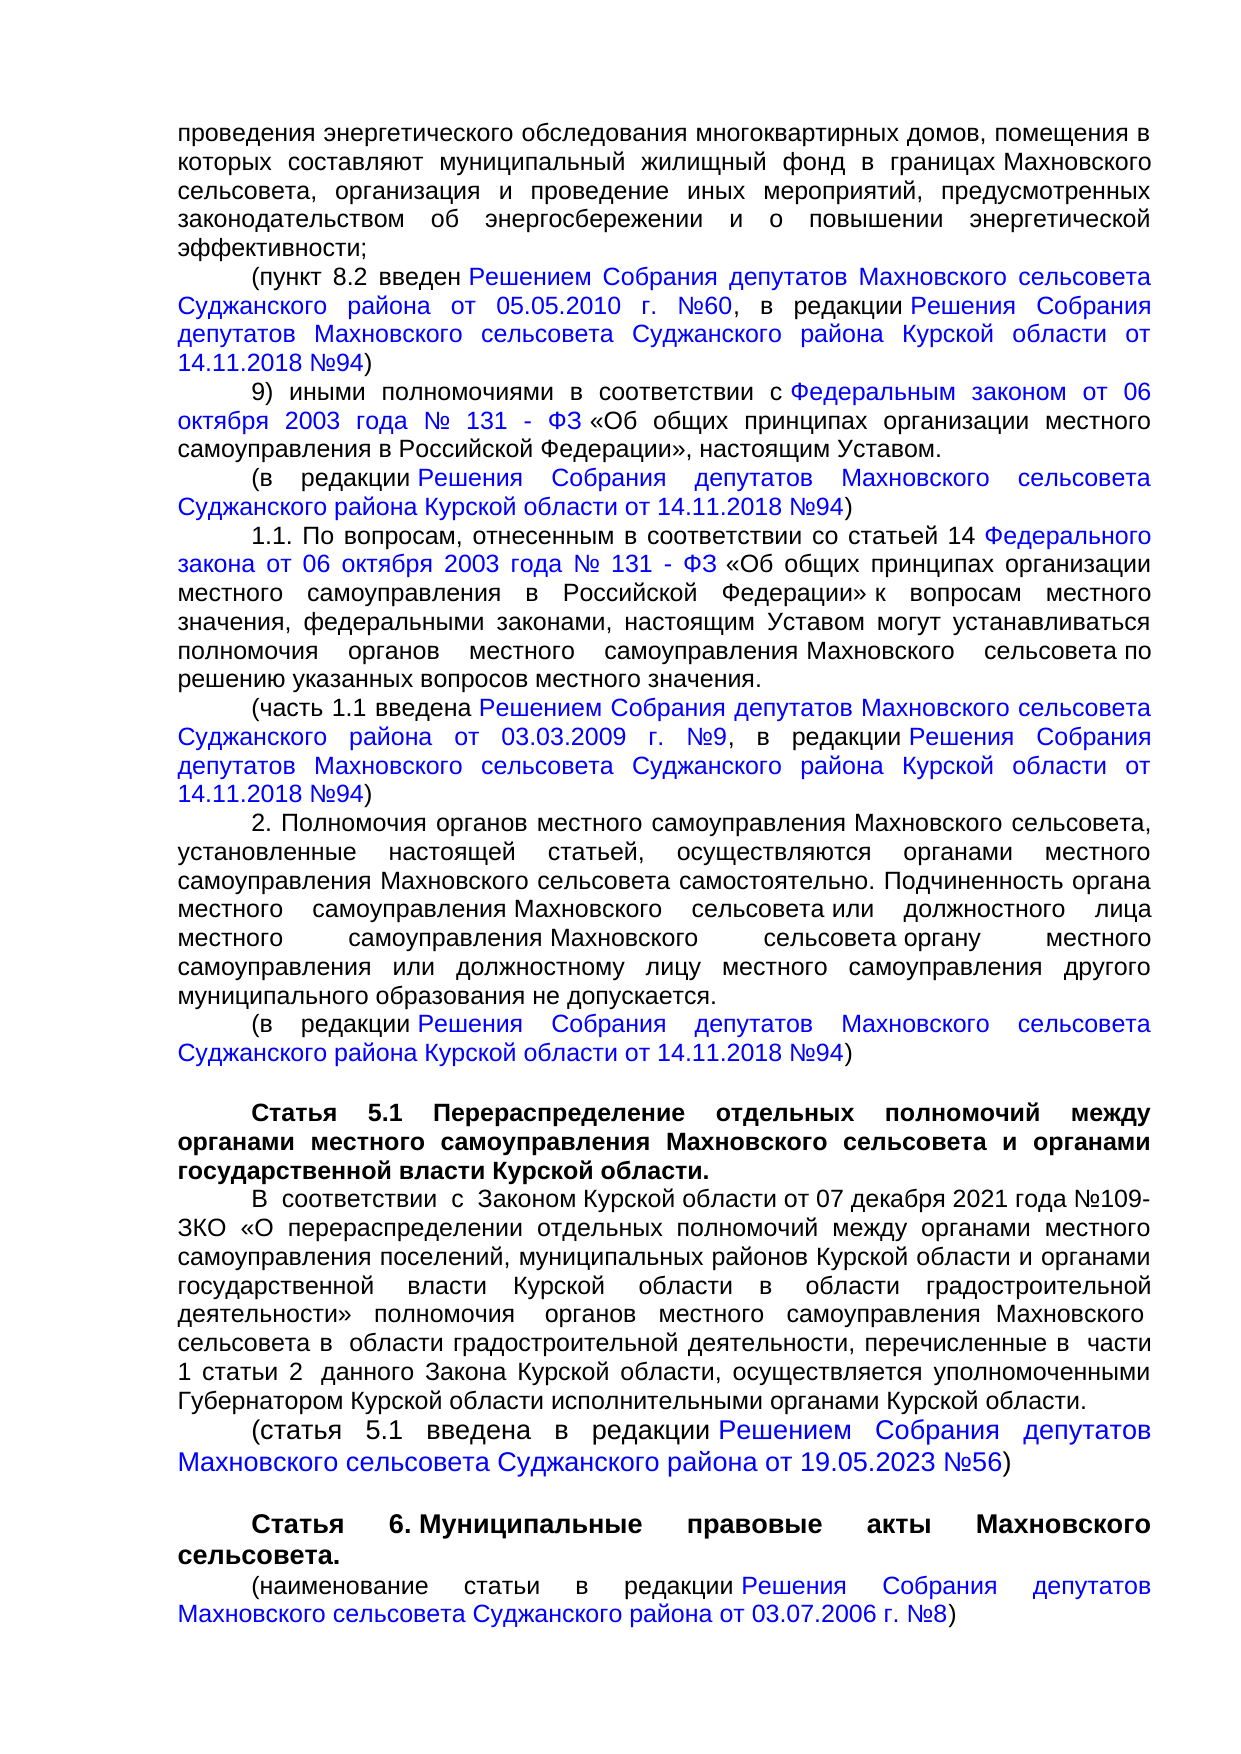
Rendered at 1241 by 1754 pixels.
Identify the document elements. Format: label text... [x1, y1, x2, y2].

text (наименование статьи в редакции Решения Собрания депутатов Махновского сельсовета Суджанского района от 03.07.2006 г. №8) [177, 1571, 1152, 1628]
text 2. Полномочия органов местного самоуправления Махновского сельсовета, установленные настоящей статьей, осуществляются органами местного самоуправления Махновского сельсовета самостоятельно. Подчиненность органа местного самоуправления Махновского сельсовета или должностного лица местного самоуправления Махновского сельсовета органу местного самоуправления или должностному лицу местного самоуправления другого муниципального образования не допускается. [177, 808, 1152, 1009]
text 1.1. По вопросам, отнесенным в соответствии со статьей 14 Федерального закона от 06 октября 2003 года № 131 - ФЗ «Об общих принципах организации местного самоуправления в Российской Федерации» к вопросам местного значения, федеральными законами, настоящим Уставом могут устанавливаться полномочия органов местного самоуправления Махновского сельсовета по решению указанных вопросов местного значения. [177, 521, 1152, 693]
text 9) иными полномочиями в соответствии с Федеральным законом от 06 октября 2003 года № 131 - ФЗ «Об общих принципах организации местного самоуправления в Российской Федерации», настоящим Уставом. [177, 377, 1152, 463]
text Статья 6. Муниципальные правовые акты Махновского сельсовета. [177, 1508, 1152, 1571]
text (статья 5.1 введена в редакции Решением Собрания депутатов Махновского сельсовета Суджанского района от 19.05.2023 №56) [177, 1414, 1152, 1477]
text (пункт 8.2 введен Решением Собрания депутатов Махновского сельсовета Суджанского района от 05.05.2010 г. №60, в редакции Решения Собрания депутатов Махновского сельсовета Суджанского района Курской области от 14.11.2018 №94) [177, 262, 1152, 377]
text (часть 1.1 введена Решением Собрания депутатов Махновского сельсовета Суджанского района от 03.03.2009 г. №9, в редакции Решения Собрания депутатов Махновского сельсовета Суджанского района Курской области от 14.11.2018 №94) [177, 693, 1152, 808]
text (в редакции Решения Собрания депутатов Махновского сельсовета Суджанского района Курской области от 14.11.2018 №94) [177, 1009, 1152, 1067]
text (в редакции Решения Собрания депутатов Махновского сельсовета Суджанского района Курской области от 14.11.2018 №94) [177, 463, 1152, 521]
text В соответствии с Законом Курской области от 07 декабря 2021 года №109-ЗКО «О перераспределении отдельных полномочий между органами местного самоуправления поселений, муниципальных районов Курской области и органами государственной власти Курской области в области градостроительной деятельности» полномочия органов местного самоуправления Махновского сельсовета в области градостроительной деятельности, перечисленные в части 1 статьи 2 данного Закона Курской области, осуществляется уполномоченными Губернатором Курской области исполнительными органами Курской области. [177, 1184, 1152, 1414]
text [177, 118, 1152, 262]
text Статья 5.1 Перераспределение отдельных полномочий между органами местного самоуправления Махновского сельсовета и органами государственной власти Курской области. [177, 1098, 1152, 1184]
